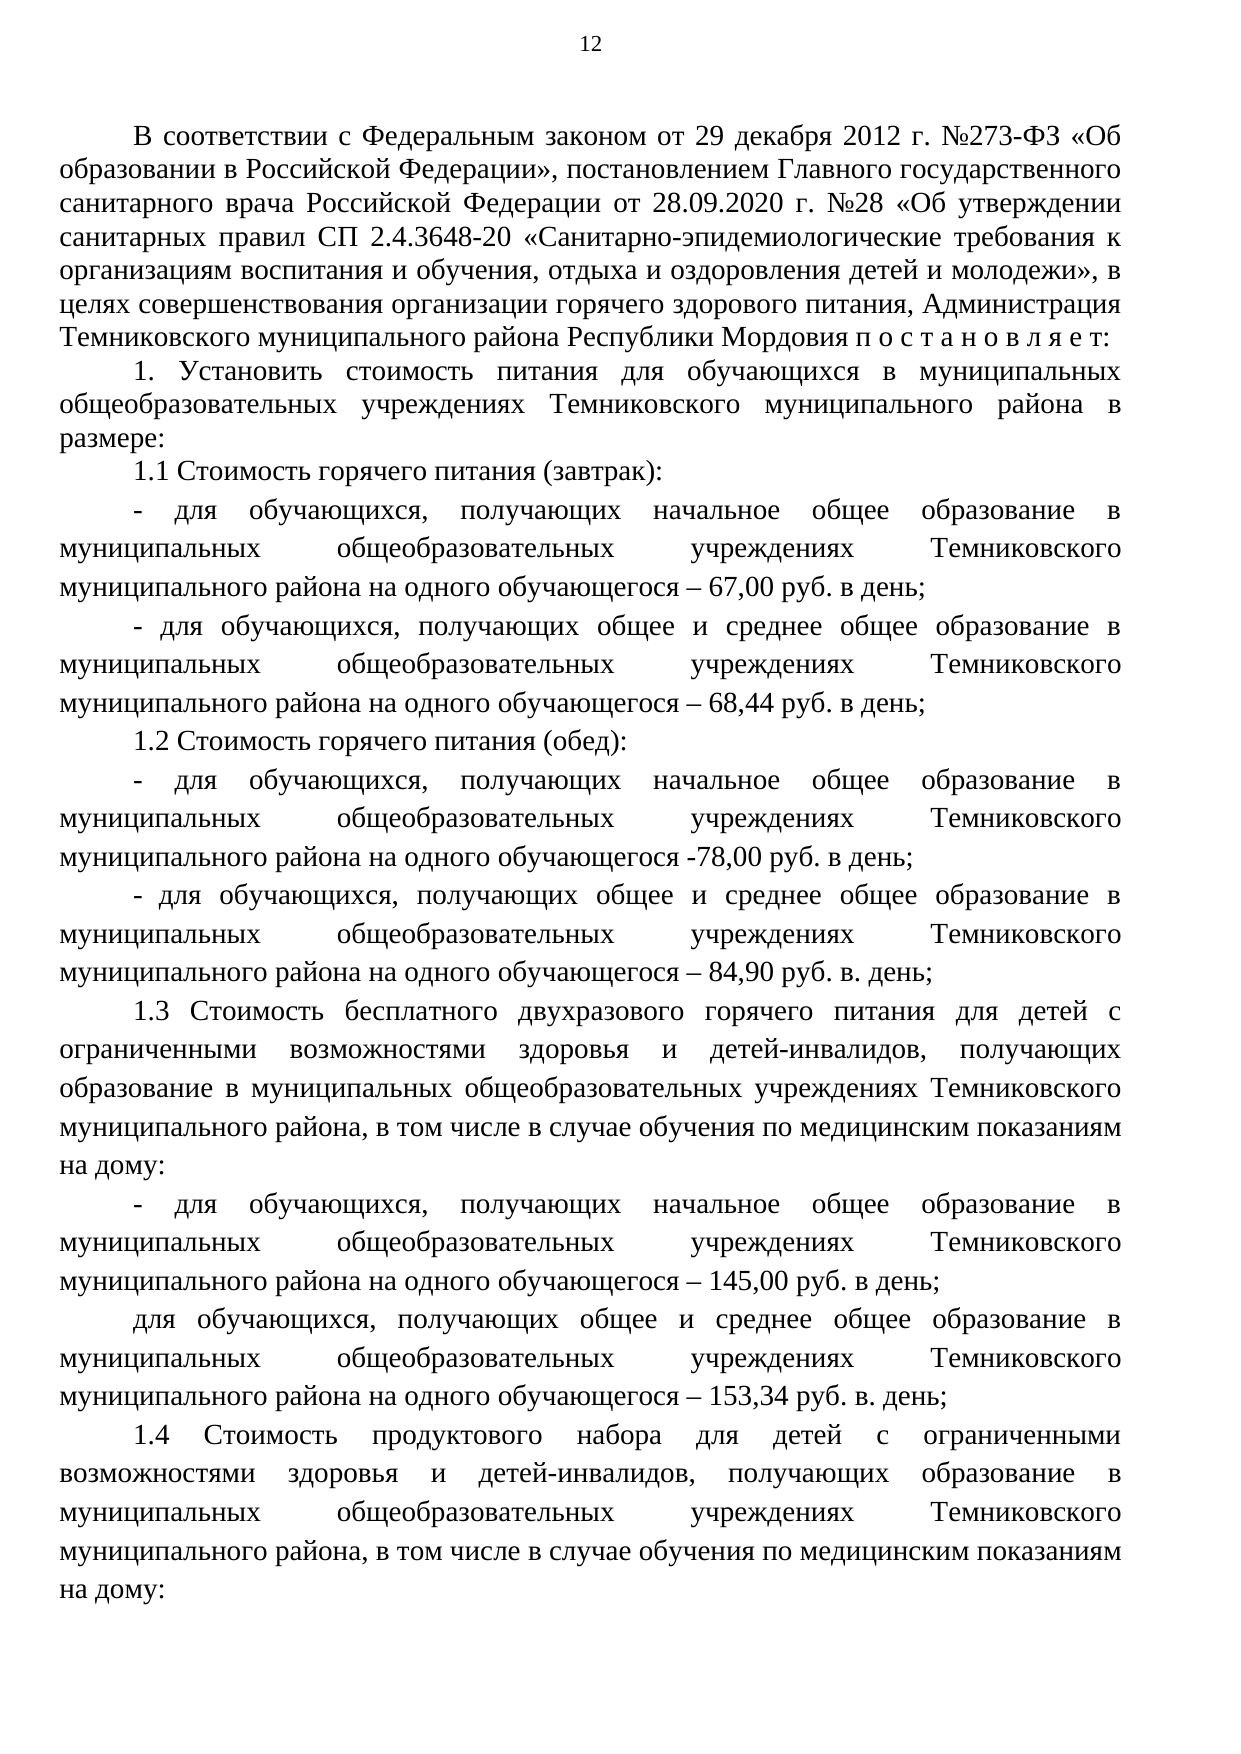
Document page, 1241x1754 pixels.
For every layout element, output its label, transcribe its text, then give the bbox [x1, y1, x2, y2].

text В соответствии с Федеральным законом от 29 декабря 2012 г. №273-ФЗ «Об образовании в Российской Федерации», постановлением Главного государственного санитарного врача Российской Федерации от 28.09.2020 г. №28 «Об утверждении санитарных правил СП 2.4.3648-20 «Санитарно-эпидемиологические требования к организациям воспитания и обучения, отдыха и оздоровления детей и молодежи», в целях совершенствования организации горячего здорового питания, Администрация Темниковского муниципального района Республики Мордовия п о с т а н о в л я е т: [59, 118, 1122, 353]
text 1.2 Стоимость горячего питания (обед): [59, 723, 1122, 757]
text - для обучающихся, получающих общее и среднее общее образование в муниципальных общеобразовательных учреждениях Темниковского муниципального района на одного обучающегося – 84,90 руб. в. день; [59, 877, 1122, 988]
text 1.1 Стоимость горячего питания (завтрак): [59, 453, 1122, 487]
text для обучающихся, получающих общее и среднее общее образование в муниципальных общеобразовательных учреждениях Темниковского муниципального района на одного обучающегося – 153,34 руб. в. день; [59, 1301, 1122, 1412]
text 1.4 Стоимость продуктового набора для детей с ограниченными возможностями здоровья и детей-инвалидов, получающих образование в муниципальных общеобразовательных учреждениях Темниковского муниципального района, в том числе в случае обучения по медицинским показаниям на дому: [59, 1417, 1122, 1605]
text - для обучающихся, получающих начальное общее образование в муниципальных общеобразовательных учреждениях Темниковского муниципального района на одного обучающегося -78,00 руб. в день; [59, 762, 1122, 872]
text - для обучающихся, получающих начальное общее образование в муниципальных общеобразовательных учреждениях Темниковского муниципального района на одного обучающегося – 67,00 руб. в день; [59, 492, 1122, 603]
text 1. Установить стоимость питания для обучающихся в муниципальных общеобразовательных учреждениях Темниковского муниципального района в размере: [59, 353, 1122, 453]
text 1.3 Стоимость бесплатного двухразового горячего питания для детей с ограниченными возможностями здоровья и детей-инвалидов, получающих образование в муниципальных общеобразовательных учреждениях Темниковского муниципального района, в том числе в случае обучения по медицинским показаниям на дому: [59, 993, 1122, 1181]
text - для обучающихся, получающих общее и среднее общее образование в муниципальных общеобразовательных учреждениях Темниковского муниципального района на одного обучающегося – 68,44 руб. в день; [59, 608, 1122, 718]
